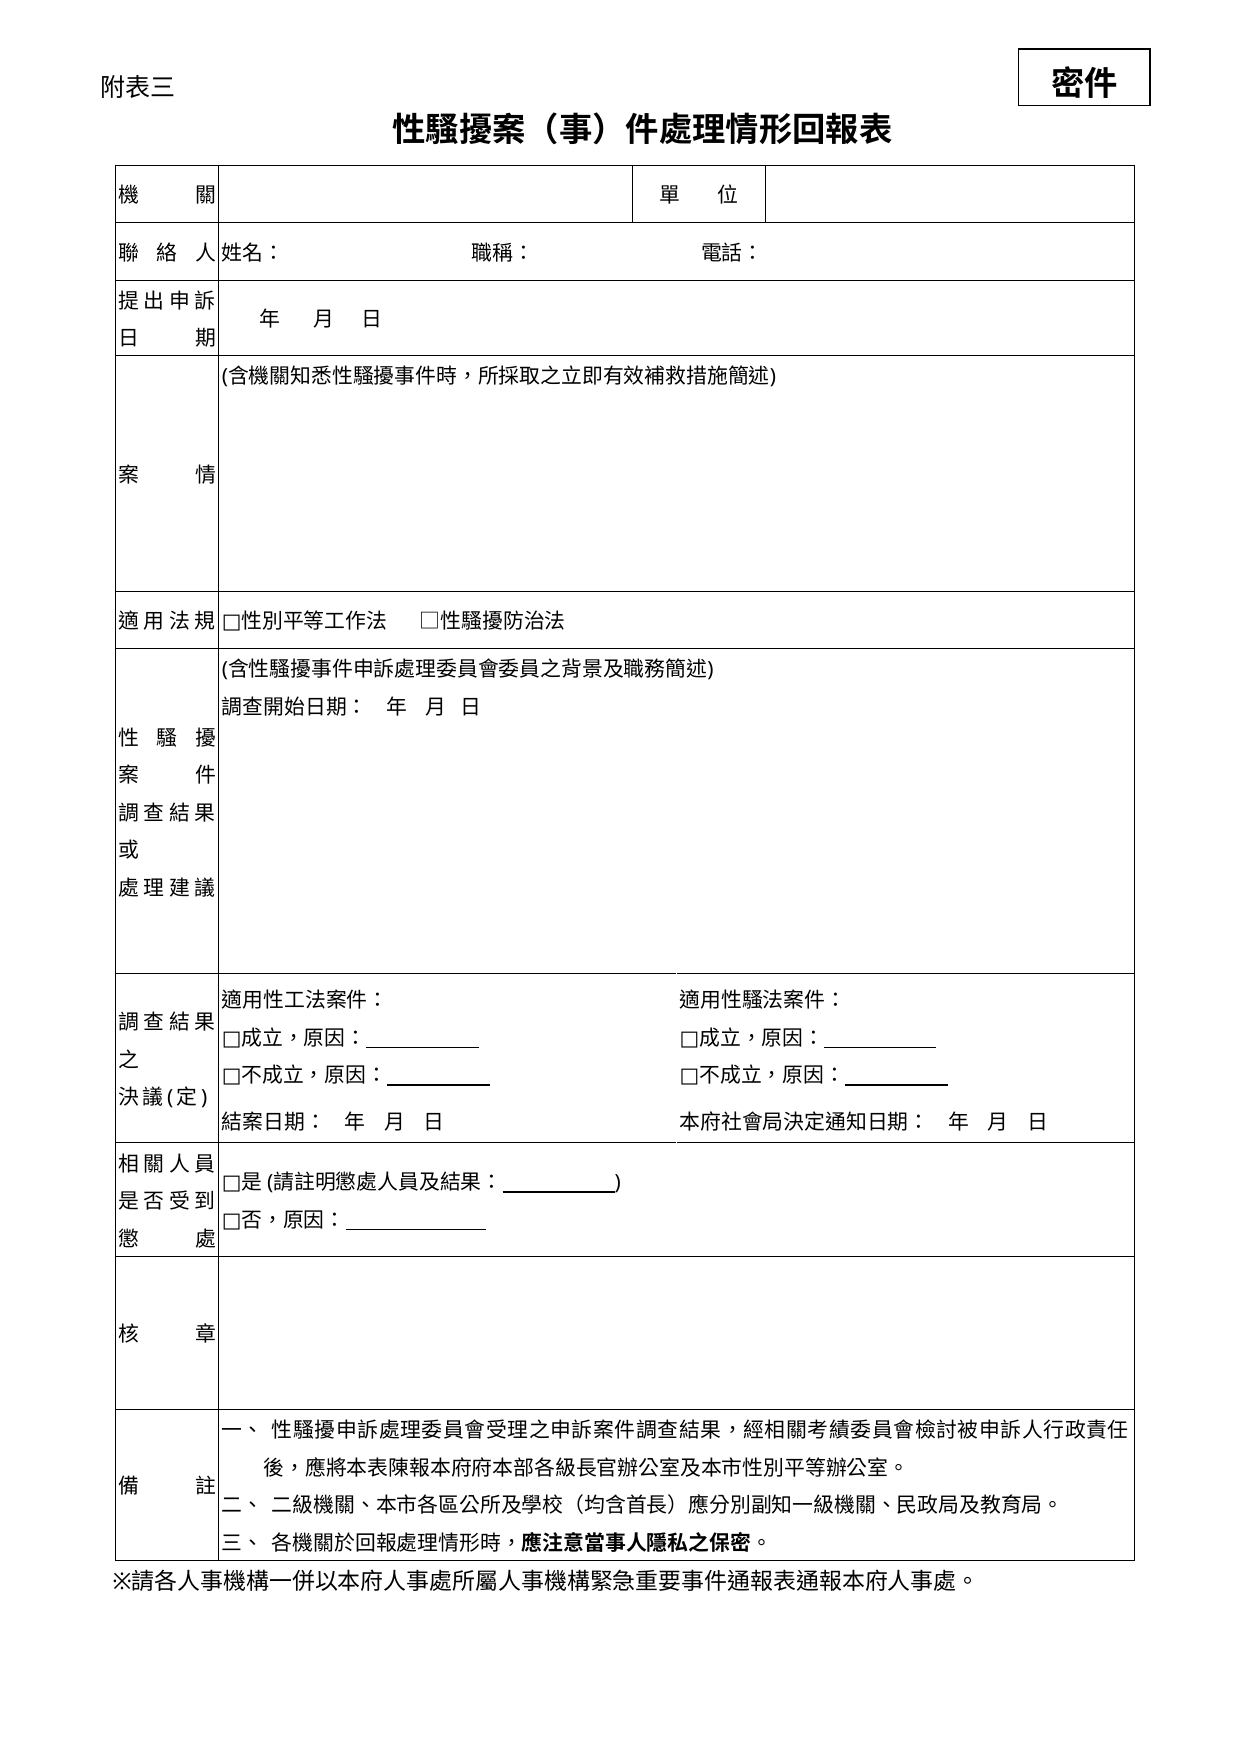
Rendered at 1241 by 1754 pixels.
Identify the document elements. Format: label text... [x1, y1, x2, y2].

table_cell 姓名： 職稱： 電話： [219, 223, 1134, 280]
table_cell 本府社會局決定通知日期： 年 月 日 [677, 1099, 1134, 1142]
table_cell 相關人員是否受到懲處 [116, 1143, 218, 1256]
table_cell 聯絡人 [116, 223, 218, 280]
table_cell □是 (請註明懲處人員及結果： ) □否，原因： [219, 1143, 1134, 1256]
table_cell 結案日期： 年 月 日 [219, 1099, 676, 1142]
table_cell 性騷擾 案件 調查結果或 處理建議 [116, 649, 218, 973]
table_cell (含機關知悉性騷擾事件時，所採取之立即有效補救措施簡述) [219, 356, 1134, 591]
table_cell 年 月 日 [219, 281, 1134, 355]
table_cell 適用性工法案件： □成立，原因： □不成立，原因： [219, 974, 676, 1098]
table_cell 適用法規 [116, 592, 218, 648]
table_cell 性騷擾申訴處理委員會受理之申訴案件調查結果，經相關考績委員會檢討被申訴人行政責任後，應將本表陳報本府府本部各級長官辦公室及本市性別平等辦公室。 二級機關、本市各區公所及學校（均含首長）應分別副知一級機關、民政局及教育局。 各機關於回報處理情形時，應注意當事人隱私之保密。 [219, 1410, 1134, 1560]
text 性騷擾案（事）件處理情形回報表 [112, 89, 1128, 164]
table_cell 調查結果之 決議(定) [116, 974, 218, 1142]
table_cell 案情 [116, 356, 218, 591]
table_header [219, 166, 632, 222]
table_cell 提出申訴日期 [116, 281, 218, 355]
table_cell 適用性騷法案件： □成立，原因： □不成立，原因： [677, 974, 1134, 1098]
table_header [766, 166, 1134, 222]
table_header 單位 [633, 166, 765, 222]
table_cell □性別平等工作法 □性騷擾防治法 [219, 592, 1134, 648]
table_cell [219, 1257, 1134, 1409]
text ※請各人事機構一併以本府人事處所屬人事機構緊急重要事件通報表通報本府人事處。 [112, 1561, 1128, 1598]
table_cell (含性騷擾事件申訴處理委員會委員之背景及職務簡述) 調查開始日期： 年 月 日 [219, 649, 1134, 973]
table_header 機關 [116, 166, 218, 222]
table_cell 核章 [116, 1257, 218, 1409]
table_cell 備註 [116, 1410, 218, 1560]
